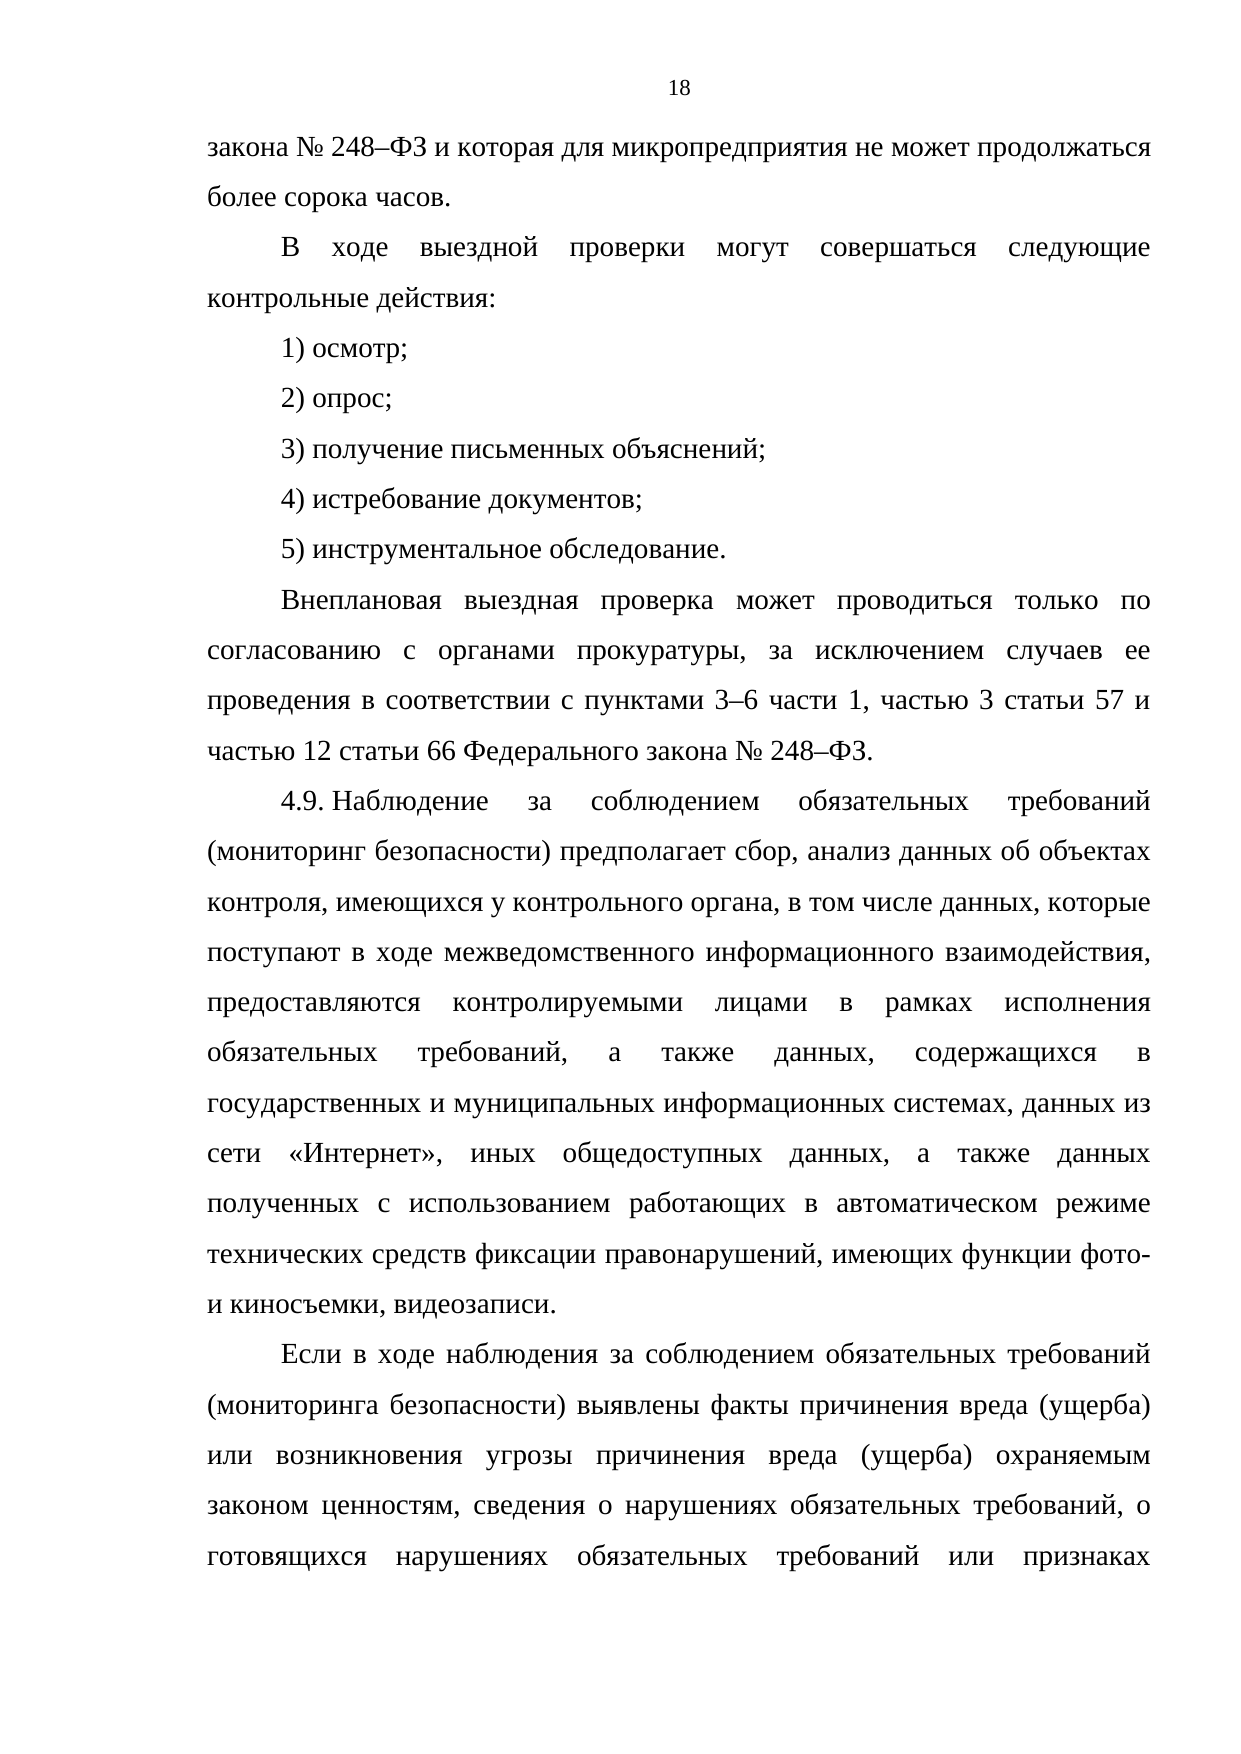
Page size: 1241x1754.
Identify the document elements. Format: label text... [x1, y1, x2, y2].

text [207, 1336, 1152, 1571]
text 4) истребование документов; [207, 481, 1152, 515]
text 3) получение письменных объяснений; [207, 431, 1152, 464]
text 5) инструментальное обследование. [207, 531, 1152, 565]
text 1) осмотр; [207, 330, 1152, 364]
text В ходе выездной проверки могут совершаться следующие контрольные действия: [207, 229, 1152, 313]
text 2) опрос; [207, 381, 1152, 414]
text 4.9. Наблюдение за соблюдением обязательных требований (мониторинг безопасности) предполагает сбор, анализ данных об объектах контроля, имеющихся у контрольного органа, в том числе данных, которые поступают в ходе межведомственного информационного взаимодействия, предоставляются контролируемыми лицами в рамках исполнения обязательных требований, а также данных, содержащихся в государственных и муниципальных информационных системах, данных из сети «Интернет», иных общедоступных данных, а также данных полученных с использованием работающих в автоматическом режиме технических средств фиксации правонарушений, имеющих функции фото- и киносъемки, видеозаписи. [207, 783, 1152, 1320]
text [207, 129, 1152, 213]
text Внеплановая выездная проверка может проводиться только по согласованию с органами прокуратуры, за исключением случаев ее проведения в соответствии с пунктами 3–6 части 1, частью 3 статьи 57 и частью 12 статьи 66 Федерального закона № 248–ФЗ. [207, 582, 1152, 766]
